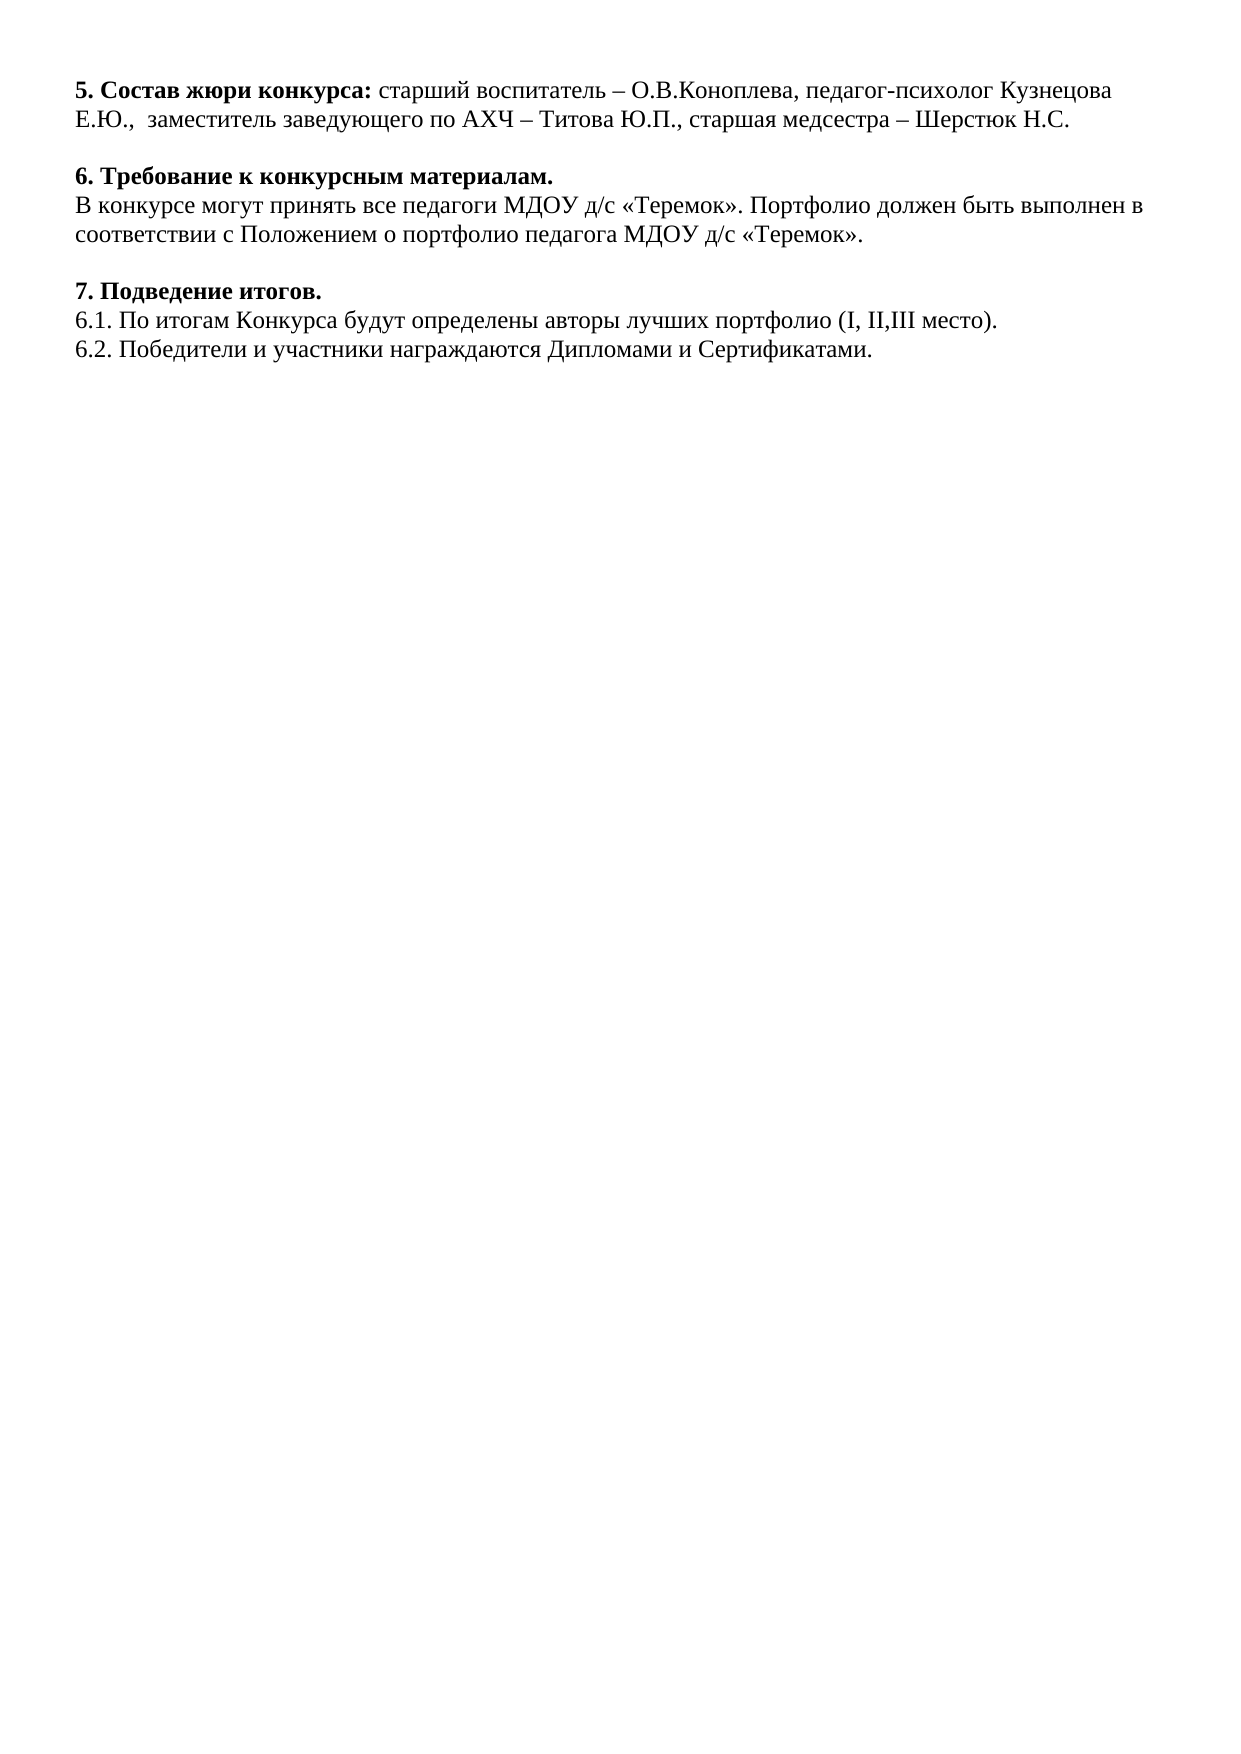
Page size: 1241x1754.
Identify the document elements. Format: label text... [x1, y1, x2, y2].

text В конкурсе могут принять все педагоги МДОУ д/с «Теремок». Портфолио должен быть выполнен в соответствии с Положением о портфолио педагога МДОУ д/с «Теремок». [75, 190, 1165, 247]
text 6.1. По итогам Конкурса будут определены авторы лучших портфолио (I, II,III место). [75, 305, 1165, 334]
text 5. Состав жюри конкурса: старший воспитатель – О.В.Коноплева, педагог-психолог Кузнецова Е.Ю., заместитель заведующего по АХЧ – Титова Ю.П., старшая медсестра – Шерстюк Н.С. [75, 75, 1165, 132]
text 7. Подведение итогов. [75, 276, 1165, 305]
text 6.2. Победители и участники награждаются Дипломами и Сертификатами. [75, 334, 1165, 362]
text 6. Требование к конкурсным материалам. [75, 161, 1165, 190]
